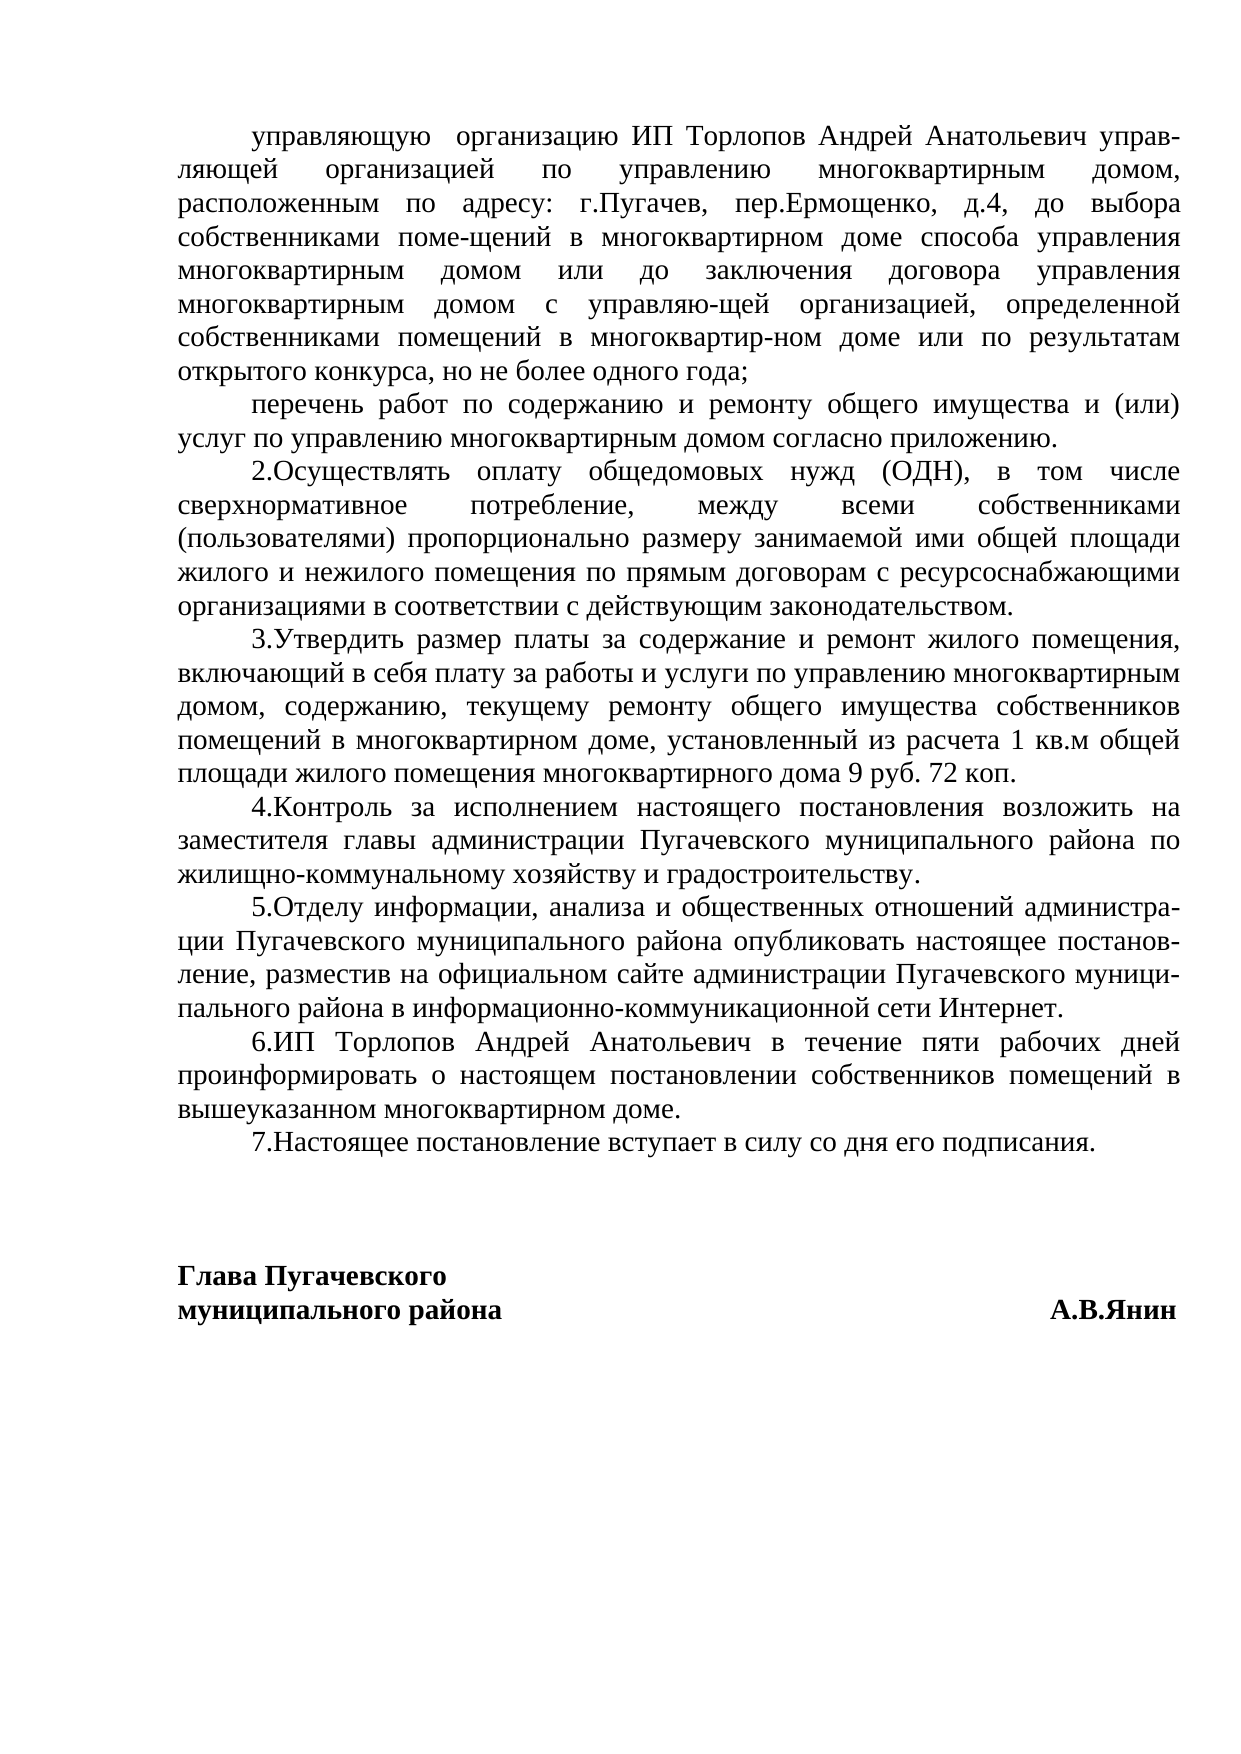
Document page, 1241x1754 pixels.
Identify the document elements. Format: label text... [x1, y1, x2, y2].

text 4.Контроль за исполнением настоящего постановления возложить на заместителя главы администрации Пугачевского муниципального района по жилищно-коммунальному хозяйству и градостроительству. [177, 789, 1181, 889]
text муниципального района А.В.Янин [177, 1292, 1181, 1326]
text 7.Настоящее постановление вступает в силу со дня его подписания. [177, 1124, 1181, 1158]
text управляющую организацию ИП Торлопов Андрей Анатольевич управ-ляющей организацией по управлению многоквартирным домом, расположенным по адресу: г.Пугачев, пер.Ермощенко, д.4, до выбора собственниками поме-щений в многоквартирном доме способа управления многоквартирным домом или до заключения договора управления многоквартирным домом с управляю-щей организацией, определенной собственниками помещений в многоквартир-ном доме или по результатам открытого конкурса, но не более одного года; [177, 118, 1181, 386]
text Глава Пугачевского [177, 1258, 1181, 1292]
text 5.Отделу информации, анализа и общественных отношений администра-ции Пугачевского муниципального района опубликовать настоящее постанов-ление, разместив на официальном сайте администрации Пугачевского муници-пального района в информационно-коммуникационной сети Интернет. [177, 889, 1181, 1024]
text перечень работ по содержанию и ремонту общего имущества и (или) услуг по управлению многоквартирным домом согласно приложению. [177, 386, 1181, 453]
text 3.Утвердить размер платы за содержание и ремонт жилого помещения, включающий в себя плату за работы и услуги по управлению многоквартирным домом, содержанию, текущему ремонту общего имущества собственников помещений в многоквартирном доме, установленный из расчета 1 кв.м общей площади жилого помещения многоквартирного дома 9 руб. 72 коп. [177, 621, 1181, 789]
text 2.Осуществлять оплату общедомовых нужд (ОДН), в том числе сверхнормативное потребление, между всеми собственниками (пользователями) пропорционально размеру занимаемой ими общей площади жилого и нежилого помещения по прямым договорам с ресурсоснабжающими организациями в соответствии с действующим законодательством. [177, 453, 1181, 621]
text 6.ИП Торлопов Андрей Анатольевич в течение пяти рабочих дней проинформировать о настоящем постановлении собственников помещений в вышеуказанном многоквартирном доме. [177, 1024, 1181, 1124]
